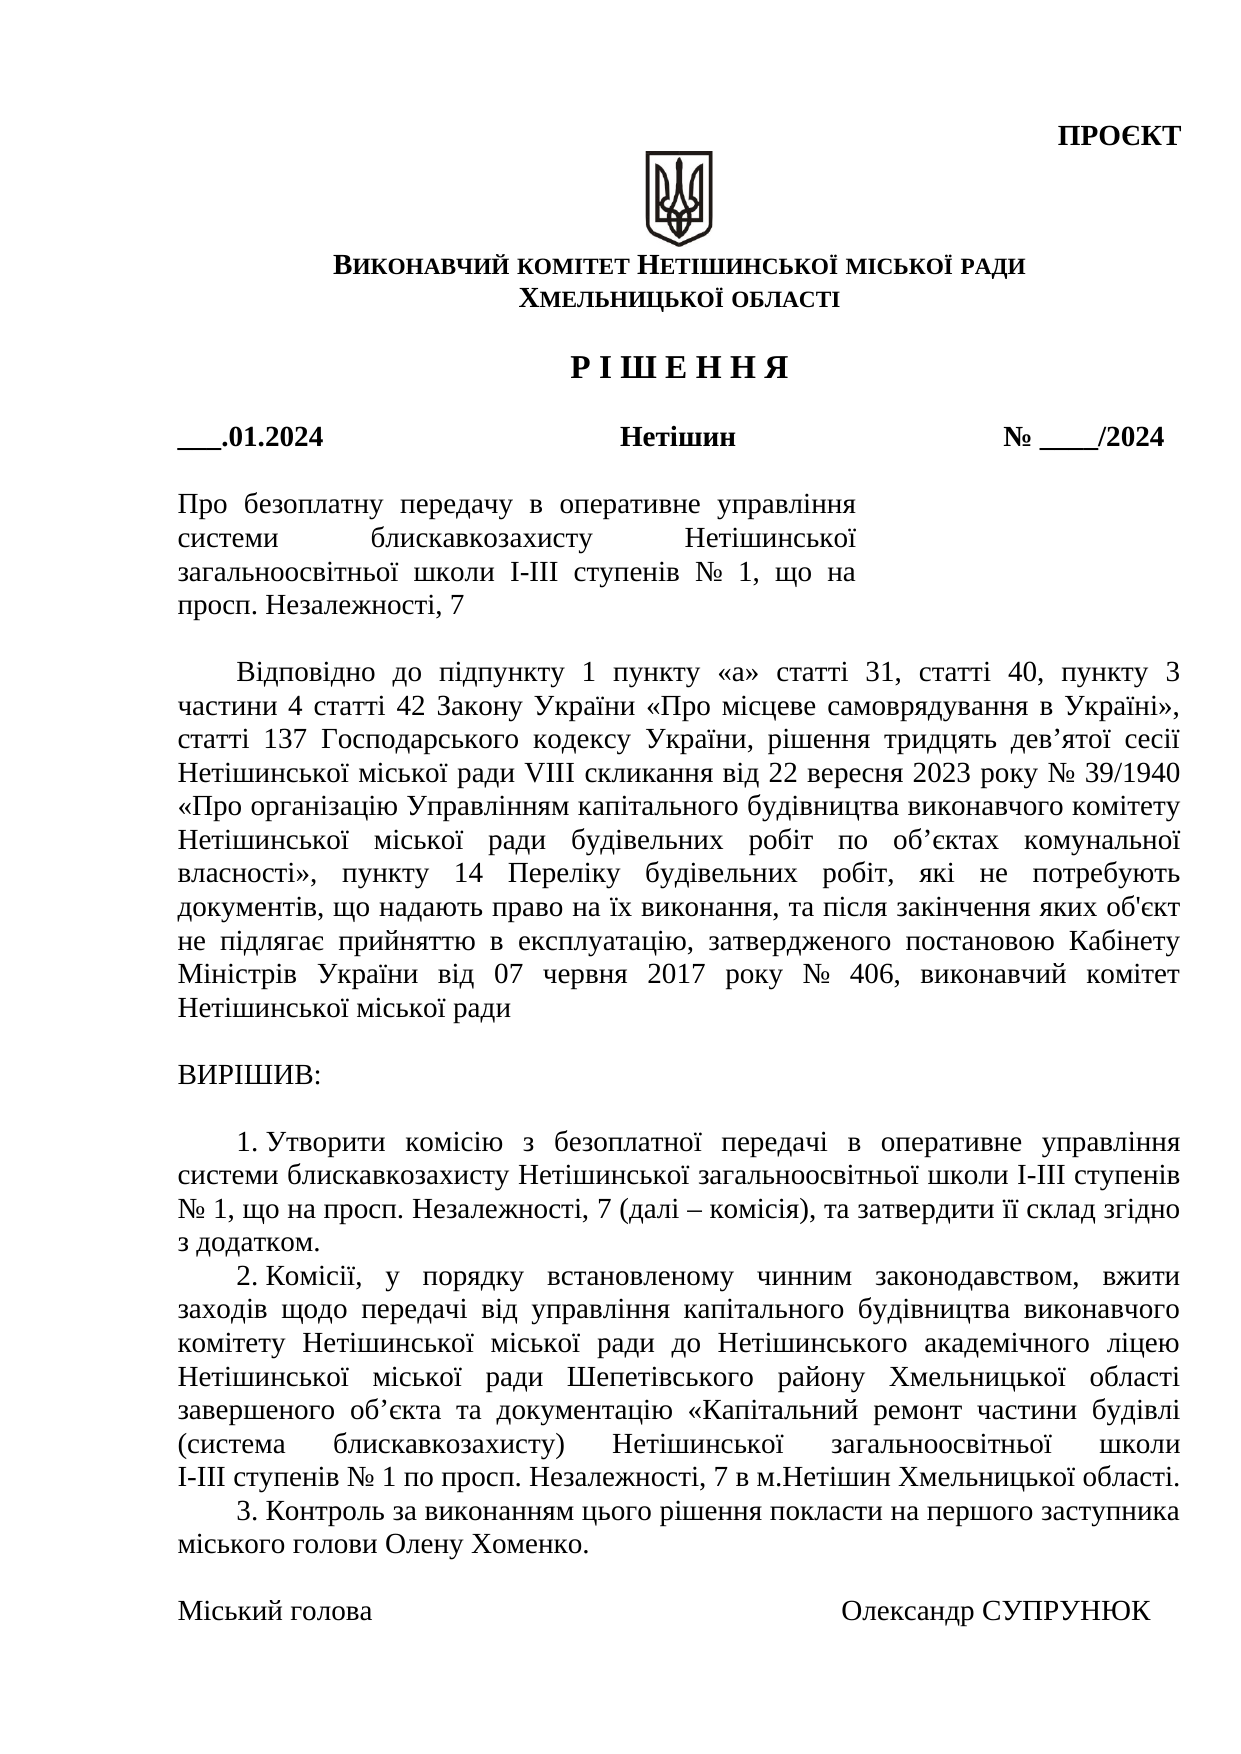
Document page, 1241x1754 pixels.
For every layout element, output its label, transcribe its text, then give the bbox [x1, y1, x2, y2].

text ВИРІШИВ: [177, 1057, 1181, 1090]
text ___.01.2024 Нетішин № ____/2024 [177, 419, 1181, 453]
text Р І Ш Е Н Н Я [177, 348, 1181, 386]
text Відповідно до підпункту 1 пункту «а» статті 31, статті 40, пункту 3 частини 4 статті 42 Закону України «Про місцеве самоврядування в Україні», статті 137 Господарського кодексу України, рішення тридцять дев’ятої сесії Нетішинської міської ради VIII скликання від 22 вересня 2023 року № 39/1940 «Про організацію Управлінням капітального будівництва виконавчого комітету Нетішинської міської ради будівельних робіт по об’єктах комунальної власності», пункту 14 Переліку будівельних робіт, які не потребують документів, що надають право на їх виконання, та після закінчення яких об'єкт не підлягає прийняттю в експлуатацію, затвердженого постановою Кабінету Міністрів України від 07 червня 2017 року № 406, виконавчий комітет Нетішинської міської ради [177, 654, 1181, 1023]
text 1. Утворити комісію з безоплатної передачі в оперативне управління системи блискавкозахисту Нетішинської загальноосвітньої школи І-ІІІ ступенів № 1, що на просп. Незалежності, 7 (далі – комісія), та затвердити її склад згідно з додатком. [177, 1124, 1181, 1258]
text 2. Комісії, у порядку встановленому чинним законодавством, вжити заходів щодо передачі від управління капітального будівництва виконавчого комітету Нетішинської міської ради до Нетішинського академічного ліцею Нетішинської міської ради Шепетівського району Хмельницької області завершеного об’єкта та документацію «Капітальний ремонт частини будівлі (система блискавкозахисту) Нетішинської загальноосвітньої школи І-ІІІ ступенів № 1 по просп. Незалежності, 7 в м.Нетішин Хмельницької області. [177, 1258, 1181, 1493]
text Про безоплатну передачу в оперативне управління системи блискавкозахисту Нетішинської загальноосвітньої школи І-ІІІ ступенів № 1, що на просп. Незалежності, 7 [177, 487, 856, 621]
text Виконавчий комітет Нетішинської міської ради [177, 247, 1181, 281]
picture [645, 151, 713, 247]
text ПРОЄКТ [177, 118, 1181, 152]
text Міський голова Олександр СУПРУНЮК [177, 1593, 1181, 1627]
text 3. Контроль за виконанням цього рішення покласти на першого заступника міського голови Олену Хоменко. [177, 1493, 1181, 1560]
text Хмельницької області [177, 281, 1181, 314]
